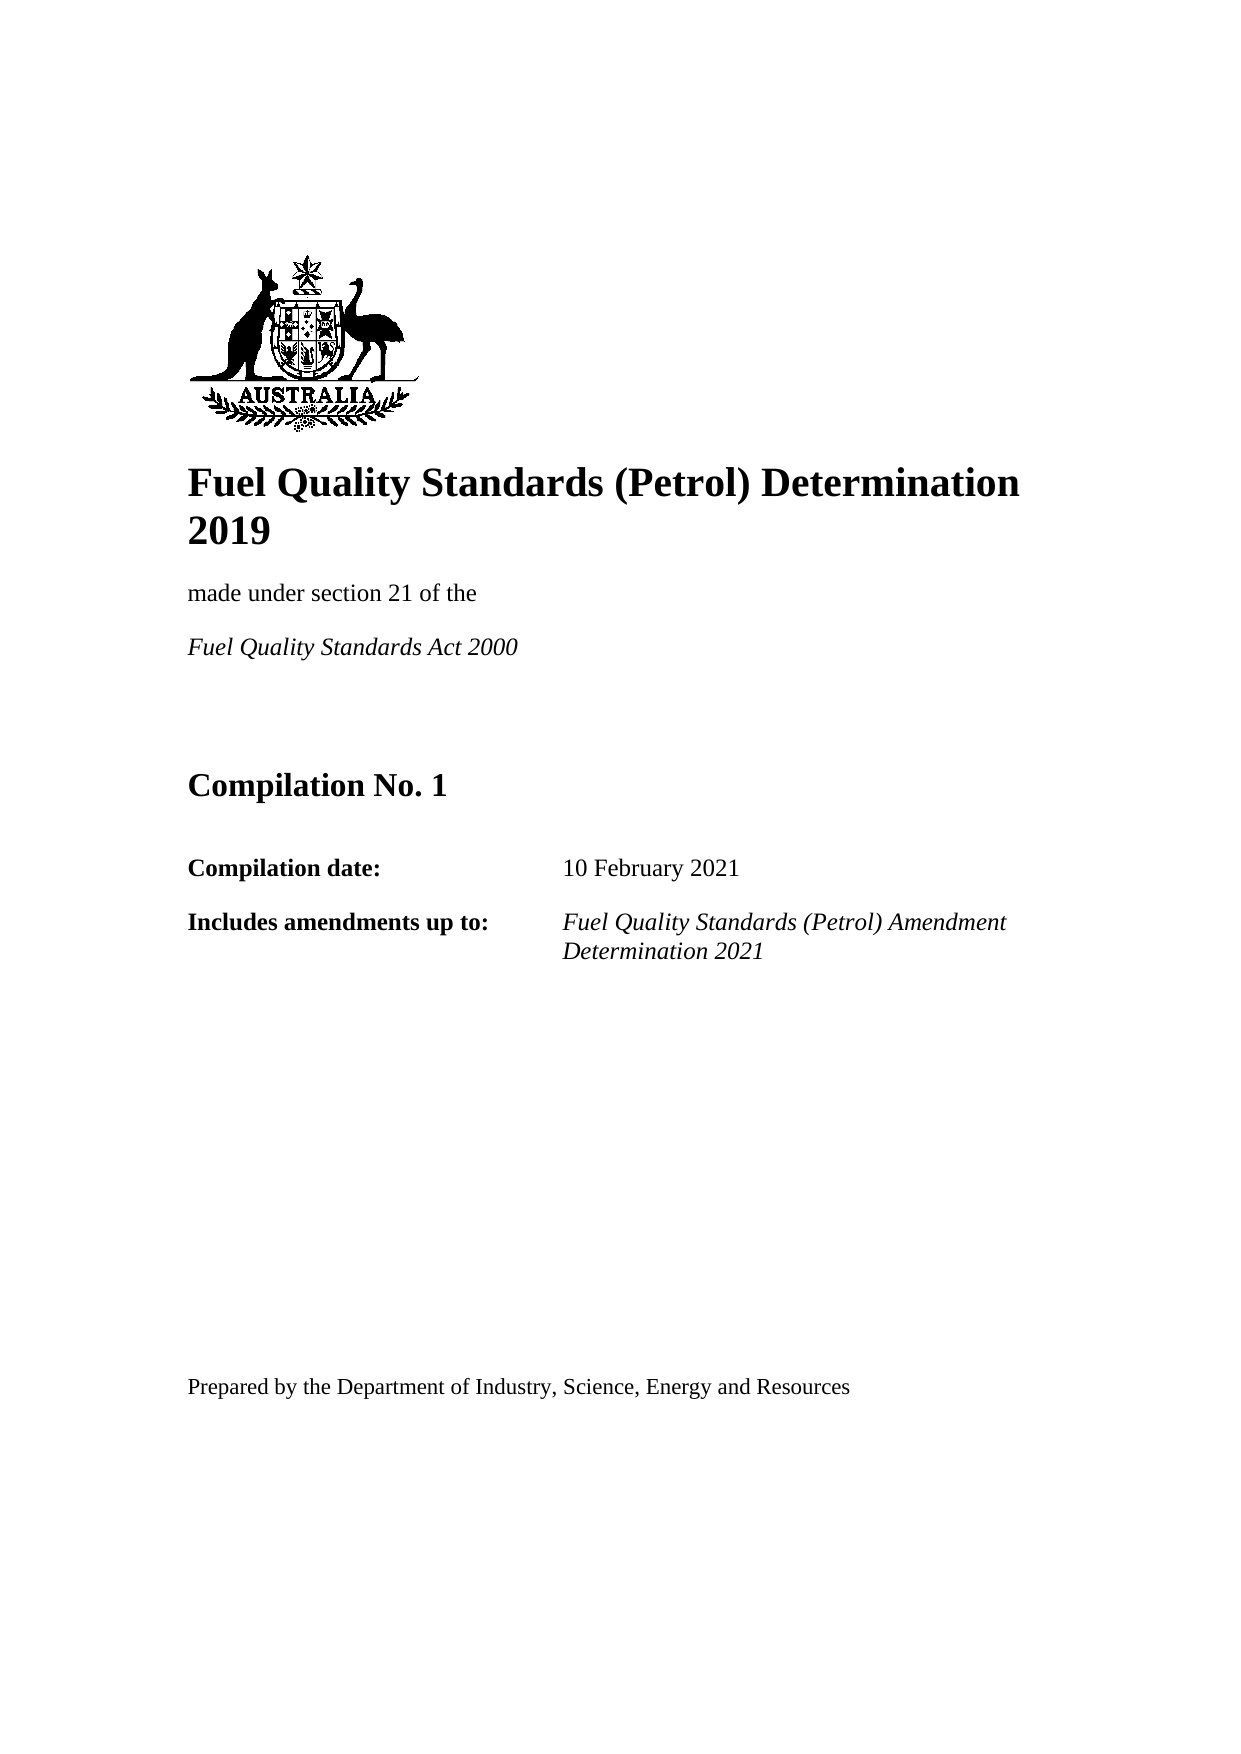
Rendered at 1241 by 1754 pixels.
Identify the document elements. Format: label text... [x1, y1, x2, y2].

text Includes amendments up to: Fuel Quality Standards (Petrol) Amendment Determination 2021 [187, 907, 1053, 965]
text Fuel Quality Standards Act 2000 [187, 632, 1053, 661]
text Compilation No. 1 [187, 765, 1053, 803]
text Compilation date: 10 February 2021 [187, 853, 1053, 882]
text made under section 21 of the [187, 578, 1053, 607]
text Fuel Quality Standards (Petrol) Determination 2019 [187, 458, 1053, 553]
